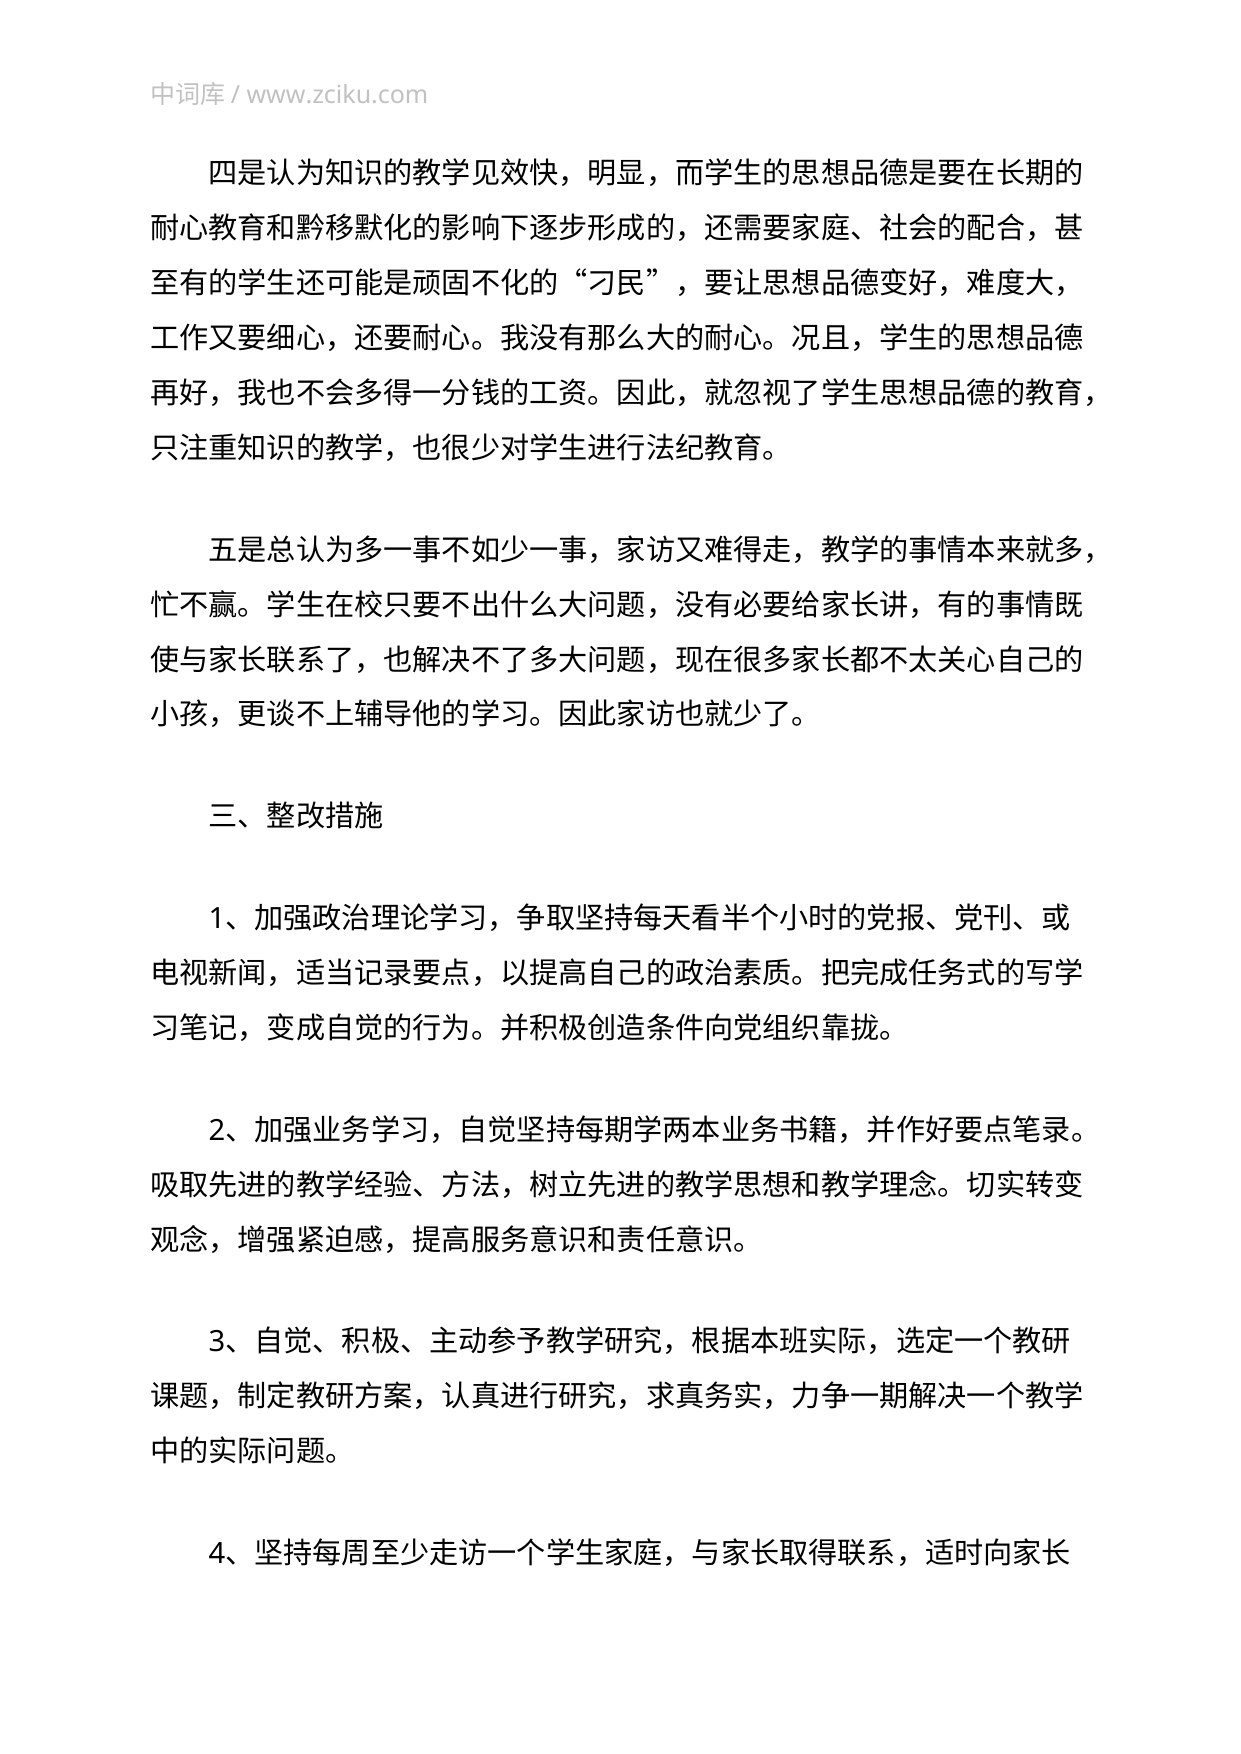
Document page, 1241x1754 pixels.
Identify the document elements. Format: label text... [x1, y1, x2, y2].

text 三、整改措施 [150, 793, 1090, 835]
text 四是认为知识的教学见效快，明显，而学生的思想品德是要在长期的耐心教育和黔移默化的影响下逐步形成的，还需要家庭、社会的配合，甚至有的学生还可能是顽固不化的“刁民”，要让思想品德变好，难度大，工作又要细心，还要耐心。我没有那么大的耐心。况且，学生的思想品德再好，我也不会多得一分钱的工资。因此，就忽视了学生思想品德的教育，只注重知识的教学，也很少对学生进行法纪教育。 [150, 150, 1090, 467]
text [150, 1529, 1090, 1572]
text 2、加强业务学习，自觉坚持每期学两本业务书籍，并作好要点笔录。吸取先进的教学经验、方法，树立先进的教学思想和教学理念。切实转变观念，增强紧迫感，提高服务意识和责任意识。 [150, 1106, 1090, 1258]
text 1、加强政治理论学习，争取坚持每天看半个小时的党报、党刊、或电视新闻，适当记录要点，以提高自己的政治素质。把完成任务式的写学习笔记，变成自觉的行为。并积极创造条件向党组织靠拢。 [150, 894, 1090, 1047]
text 五是总认为多一事不如少一事，家访又难得走，教学的事情本来就多，忙不赢。学生在校只要不出什么大问题，没有必要给家长讲，有的事情既使与家长联系了，也解决不了多大问题，现在很多家长都不太关心自己的小孩，更谈不上辅导他的学习。因此家访也就少了。 [150, 526, 1090, 733]
text 3、自觉、积极、主动参予教学研究，根据本班实际，选定一个教研课题，制定教研方案，认真进行研究，求真务实，力争一期解决一个教学中的实际问题。 [150, 1318, 1090, 1470]
